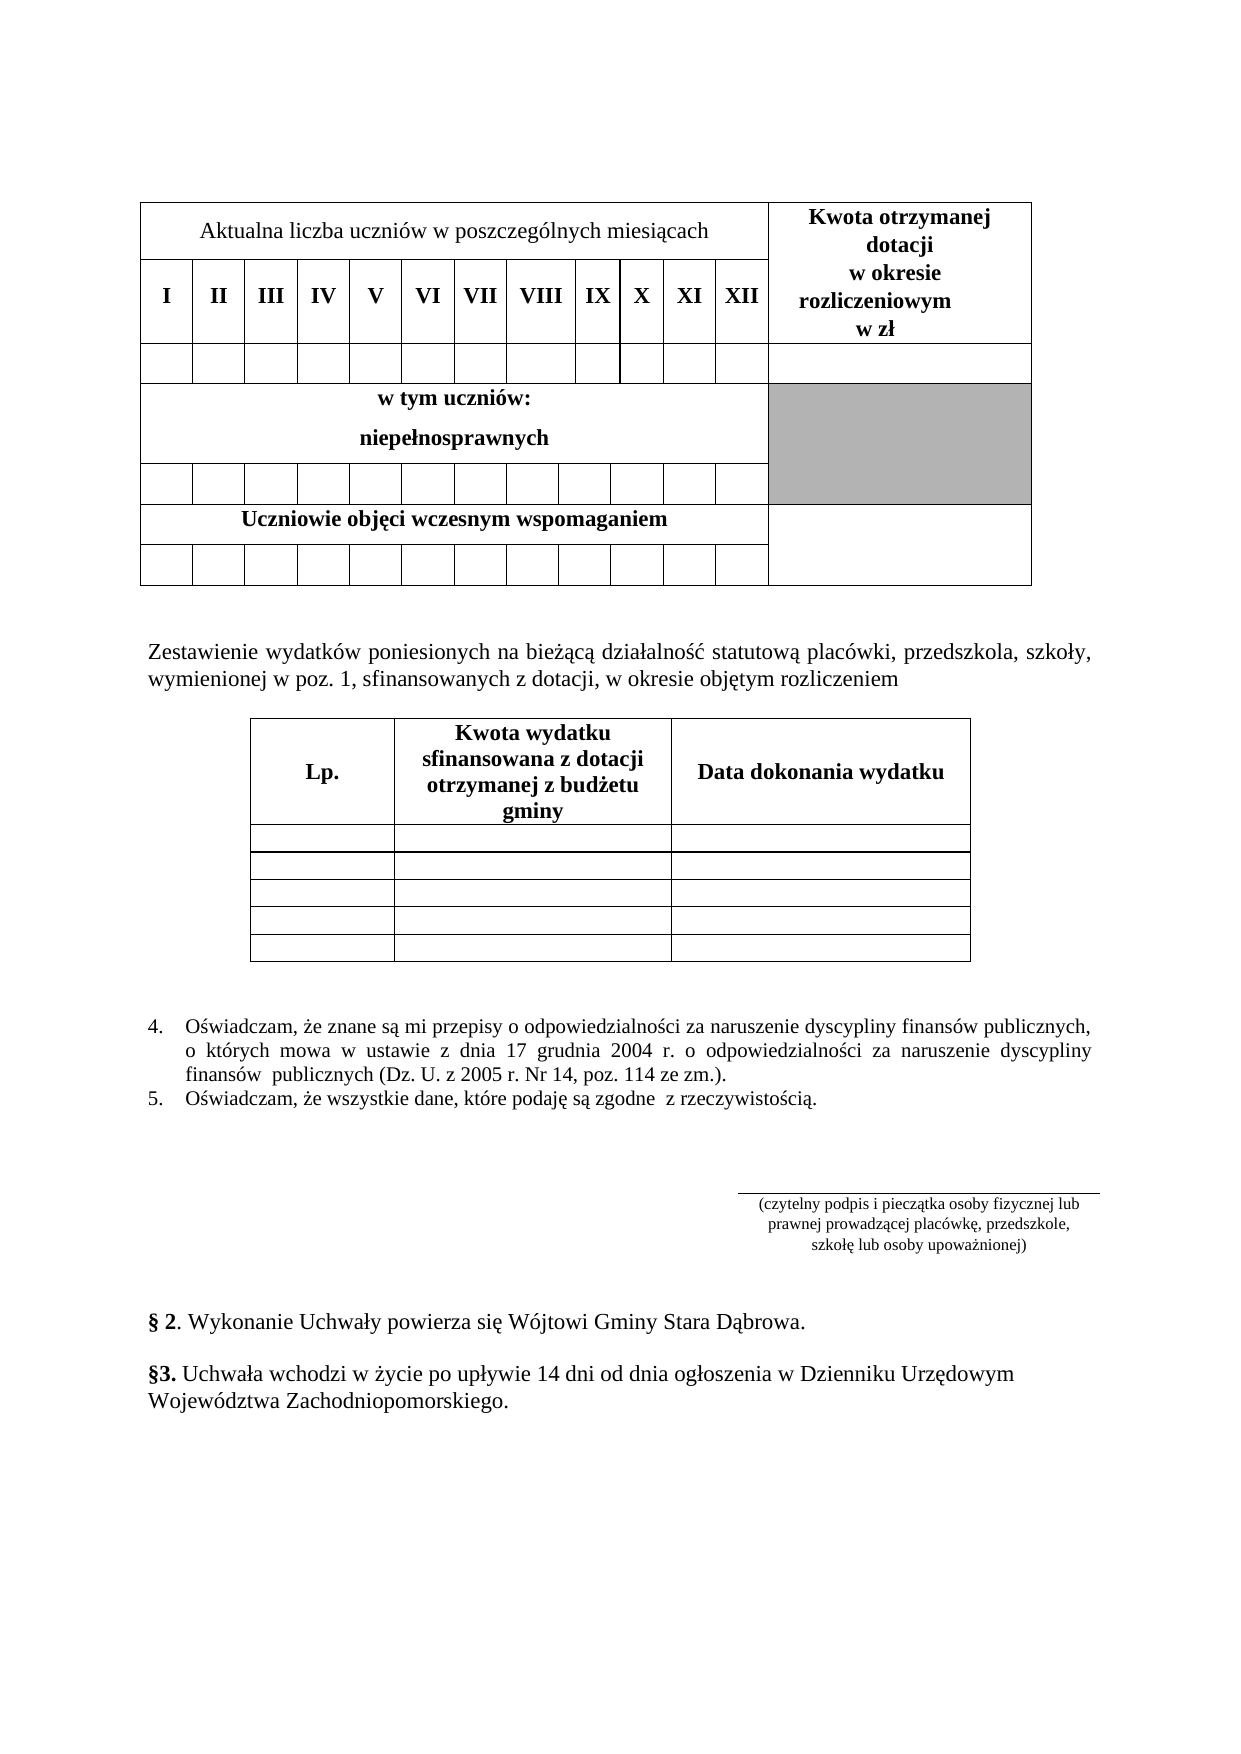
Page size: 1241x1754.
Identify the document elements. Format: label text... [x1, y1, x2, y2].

table_cell [769, 505, 1031, 585]
table_cell [507, 464, 558, 504]
table_cell [350, 545, 401, 585]
table_cell [455, 344, 506, 383]
table_cell [193, 545, 244, 585]
table_cell [672, 935, 970, 961]
table_cell VI [402, 260, 454, 343]
text §3. Uchwała wchodzi w życie po upływie 14 dni od dnia ogłoszenia w Dzienniku Urzędowym Województwa Zachodniopomorskiego. [148, 1361, 1093, 1413]
table_cell [716, 344, 768, 383]
table_cell III [245, 260, 297, 343]
table_cell [251, 907, 394, 933]
table_cell [245, 344, 297, 383]
table_header Aktualna liczba uczniów w poszczególnych miesiącach [141, 203, 768, 259]
table_cell [611, 464, 663, 504]
table_cell [298, 344, 349, 383]
table_cell [559, 545, 610, 585]
table_cell VIII [507, 260, 575, 343]
table_cell II [193, 260, 244, 343]
table_cell [402, 344, 454, 383]
text Zestawienie wydatków poniesionych na bieżącą działalność statutową placówki, przedszkola, szkoły, wymienionej w poz. 1, sfinansowanych z dotacji, w okresie objętym rozliczeniem [148, 638, 1093, 691]
table_cell [395, 825, 671, 851]
table_cell [576, 344, 619, 383]
table_cell VII [455, 260, 506, 343]
table_cell [507, 344, 575, 383]
table_cell [251, 853, 394, 879]
table_header Kwota otrzymanej dotacji w okresie rozliczeniowym w zł [769, 203, 1031, 343]
table_cell [621, 344, 663, 383]
table_cell [251, 825, 394, 851]
table_cell IV [298, 260, 349, 343]
table_cell [245, 545, 297, 585]
table_cell [298, 464, 349, 504]
table_header (czytelny podpis i pieczątka osoby fizycznej lub prawnej prowadzącej placówkę, przedszkole, szkołę lub osoby upoważnionej) [738, 1194, 1100, 1255]
table_cell [395, 907, 671, 933]
table_cell [664, 545, 715, 585]
table_cell XII [716, 260, 768, 343]
table_cell [298, 545, 349, 585]
list Oświadczam, że znane są mi przepisy o odpowiedzialności za naruszenie dyscypliny finansów publicznych, o których mowa w ustawie z dnia 17 grudnia 2004 r. o odpowiedzialności za naruszenie dyscypliny finansów publicznych (Dz. U. z 2005 r. Nr 14, poz. 114 ze zm.). [148, 1014, 1093, 1086]
table_cell [455, 464, 506, 504]
table_cell [716, 464, 768, 504]
table_cell w tym uczniów: niepełnosprawnych [141, 384, 768, 463]
table_cell [141, 344, 192, 383]
table_cell [672, 880, 970, 906]
table_cell IX [576, 260, 619, 343]
table_cell [455, 545, 506, 585]
table_cell [559, 464, 610, 504]
table_cell [251, 880, 394, 906]
table_cell Uczniowie objęci wczesnym wspomaganiem [141, 505, 768, 544]
table_cell [245, 464, 297, 504]
table_cell [611, 545, 663, 585]
list Oświadczam, że wszystkie dane, które podaję są zgodne z rzeczywistością. [148, 1086, 1093, 1110]
table_cell [664, 344, 715, 383]
table_header Kwota wydatku sfinansowana z dotacji otrzymanej z budżetu gminy [395, 719, 671, 824]
text § 2. Wykonanie Uchwały powierza się Wójtowi Gminy Stara Dąbrowa. [148, 1308, 1093, 1334]
table_cell [395, 935, 671, 961]
table_header Lp. [251, 719, 394, 824]
table_cell V [350, 260, 401, 343]
table_cell [193, 344, 244, 383]
table_cell [350, 464, 401, 504]
table_cell [716, 545, 768, 585]
table_cell [672, 825, 970, 851]
table_cell [402, 545, 454, 585]
table_cell [672, 853, 970, 879]
table_cell I [141, 260, 192, 343]
table_cell [402, 464, 454, 504]
table_cell [769, 384, 1031, 504]
table_cell [193, 464, 244, 504]
table_cell X [621, 260, 663, 343]
table_cell [672, 907, 970, 933]
table_cell [141, 464, 192, 504]
table_cell [141, 545, 192, 585]
table_cell XI [664, 260, 715, 343]
table_cell [507, 545, 558, 585]
table_cell [395, 853, 671, 879]
table_cell [350, 344, 401, 383]
table_cell [664, 464, 715, 504]
table_header Data dokonania wydatku [672, 719, 970, 824]
table_cell [395, 880, 671, 906]
table_cell [251, 935, 394, 961]
table_cell [769, 344, 1031, 383]
